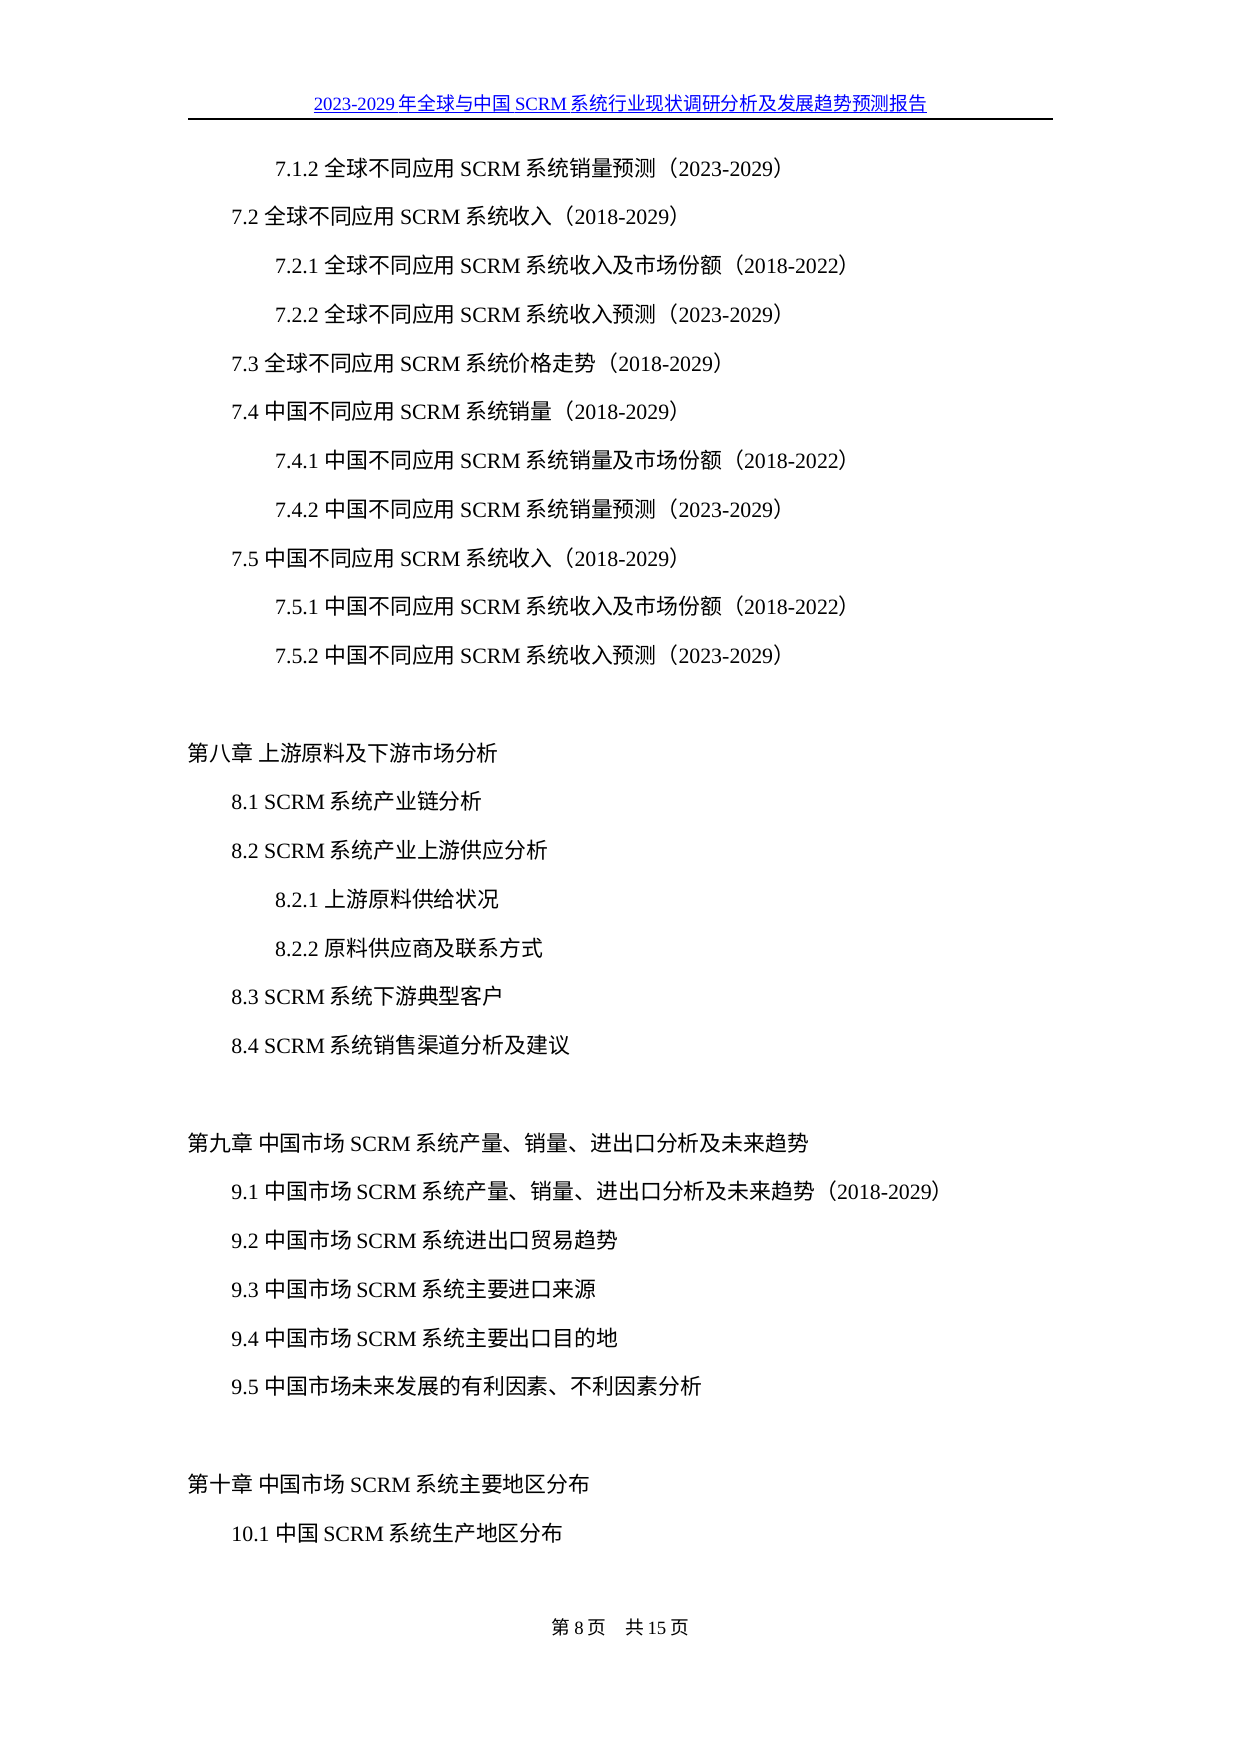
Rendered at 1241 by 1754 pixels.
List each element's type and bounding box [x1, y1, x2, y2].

text [187, 150, 1053, 1548]
